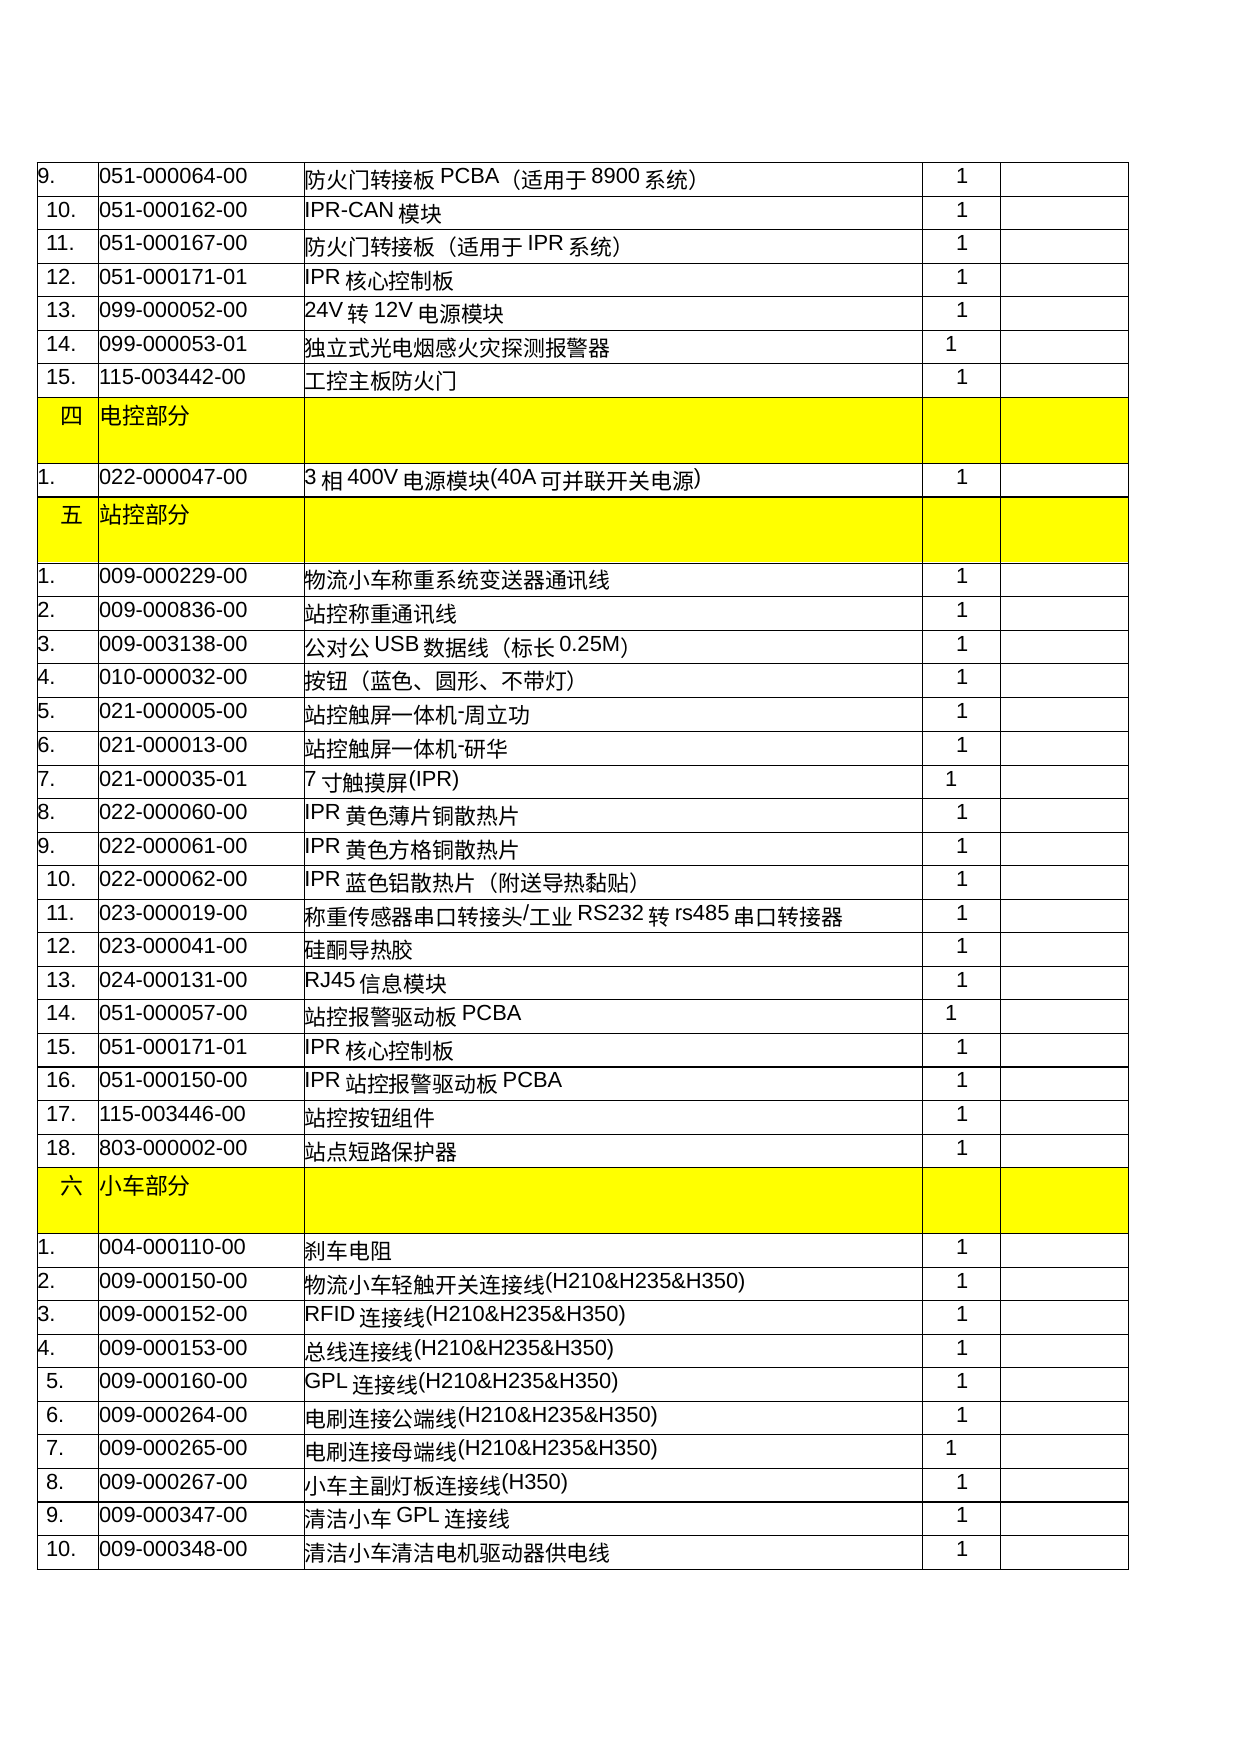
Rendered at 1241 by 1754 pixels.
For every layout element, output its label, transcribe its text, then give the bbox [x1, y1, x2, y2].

table_cell RFID连接线(H210&H235&H350) [305, 1301, 922, 1334]
table_cell 四 [38, 398, 98, 463]
table_cell 004-000110-00 [99, 1234, 304, 1267]
table_cell 工控主板防火门 [305, 364, 922, 397]
table_cell [1001, 498, 1128, 562]
table_cell [38, 597, 98, 629]
table_cell [1001, 1135, 1128, 1167]
table_cell [1001, 1234, 1128, 1267]
table_cell [305, 1168, 922, 1233]
table_cell 1 [923, 1135, 1000, 1167]
table_cell [1001, 1034, 1128, 1066]
table_cell 1 [923, 1034, 1000, 1066]
table_cell 五 [38, 498, 98, 562]
table_cell 1 [923, 732, 1000, 764]
table_cell 总线连接线(H210&H235&H350) [305, 1335, 922, 1367]
table_cell 010-000032-00 [99, 664, 304, 697]
table_cell [1001, 1536, 1128, 1568]
table_cell [923, 1168, 1000, 1233]
table_cell 站点短路保护器 [305, 1135, 922, 1167]
table_cell [38, 698, 98, 731]
table_cell [38, 331, 98, 363]
table_cell [38, 1068, 98, 1100]
table_cell 099-000053-01 [99, 331, 304, 363]
table_cell [38, 1368, 98, 1401]
table_cell [1001, 1503, 1128, 1535]
table_cell [38, 1503, 98, 1535]
table_cell [305, 398, 922, 463]
table_cell 站控按钮组件 [305, 1101, 922, 1133]
table_cell [1001, 799, 1128, 832]
table_cell IPR核心控制板 [305, 264, 922, 296]
table_cell 小车部分 [99, 1168, 304, 1233]
table_cell [1001, 398, 1128, 463]
table_cell 公对公USB数据线（标长0.25M） [305, 631, 922, 663]
table_cell 1 [923, 833, 1000, 865]
table_cell [1001, 1402, 1128, 1434]
table_cell 1 [923, 1503, 1000, 1535]
table_cell 1 [923, 1335, 1000, 1367]
table_cell 1 [923, 631, 1000, 663]
table_cell 023-000019-00 [99, 900, 304, 932]
table_cell [38, 297, 98, 330]
table_cell 3相400V电源模块(40A可并联开关电源) [305, 464, 922, 496]
table_cell [38, 230, 98, 263]
table_cell [1001, 230, 1128, 263]
table_cell [38, 364, 98, 397]
table_cell 009-000153-00 [99, 1335, 304, 1367]
table_cell 硅酮导热胶 [305, 933, 922, 966]
table_cell [38, 1135, 98, 1167]
table_cell 1 [923, 900, 1000, 932]
table_cell [1001, 464, 1128, 496]
table_cell 051-000057-00 [99, 1000, 304, 1033]
table_cell [1001, 163, 1128, 196]
table_cell 站控报警驱动板PCBA [305, 1000, 922, 1033]
table_cell 051-000171-01 [99, 264, 304, 296]
table_cell [1001, 1469, 1128, 1501]
table_cell 7寸触摸屏(IPR) [305, 766, 922, 798]
table_cell 009-000264-00 [99, 1402, 304, 1434]
table_cell 1 [923, 1368, 1000, 1401]
table_cell [38, 1402, 98, 1434]
table_cell [1001, 1368, 1128, 1401]
table_cell IPR黄色薄片铜散热片 [305, 799, 922, 832]
table_cell 清洁小车GPL连接线 [305, 1503, 922, 1535]
table_cell 099-000052-00 [99, 297, 304, 330]
table_cell 009-003138-00 [99, 631, 304, 663]
table_cell [1001, 631, 1128, 663]
table_cell 022-000061-00 [99, 833, 304, 865]
table_cell 站控称重通讯线 [305, 597, 922, 629]
table_cell 1 [923, 364, 1000, 397]
table_cell [38, 264, 98, 296]
table_cell 009-000267-00 [99, 1469, 304, 1501]
table_cell 022-000060-00 [99, 799, 304, 832]
table_cell [38, 564, 98, 596]
table_cell [1001, 732, 1128, 764]
table_cell 1 [923, 664, 1000, 697]
table_cell [923, 398, 1000, 463]
table_cell 1 [923, 967, 1000, 999]
table_cell 1 [923, 297, 1000, 330]
table_cell 1 [923, 1101, 1000, 1133]
table_cell 电刷连接公端线(H210&H235&H350) [305, 1402, 922, 1434]
table_cell [1001, 866, 1128, 899]
table_cell 24V转12V电源模块 [305, 297, 922, 330]
table_cell 803-000002-00 [99, 1135, 304, 1167]
table_cell RJ45信息模块 [305, 967, 922, 999]
table_cell 防火门转接板（适用于IPR系统） [305, 230, 922, 263]
table_cell IPR蓝色铝散热片（附送导热黏贴） [305, 866, 922, 899]
table_cell 1 [923, 163, 1000, 196]
table_cell 1 [923, 1068, 1000, 1100]
table_cell [38, 833, 98, 865]
table_cell [1001, 331, 1128, 363]
table_cell 009-000347-00 [99, 1503, 304, 1535]
table_cell 051-000064-00 [99, 163, 304, 196]
table_cell 1 [923, 597, 1000, 629]
table_cell GPL连接线(H210&H235&H350) [305, 1368, 922, 1401]
table_cell [1001, 698, 1128, 731]
table_cell [38, 799, 98, 832]
table_cell [38, 1335, 98, 1367]
table_cell 1 [923, 264, 1000, 296]
table_cell IPR黄色方格铜散热片 [305, 833, 922, 865]
table_cell [1001, 1301, 1128, 1334]
table_cell 1 [923, 464, 1000, 496]
table_cell [38, 1034, 98, 1066]
table_cell IPR核心控制板 [305, 1034, 922, 1066]
table_cell [38, 1234, 98, 1267]
table_cell [305, 498, 922, 562]
table_cell 1 [923, 1469, 1000, 1501]
table_cell [38, 664, 98, 697]
table_cell [1001, 766, 1128, 798]
table_cell 电刷连接母端线(H210&H235&H350) [305, 1435, 922, 1468]
table_cell [1001, 264, 1128, 296]
table_cell 1 [923, 1435, 1000, 1468]
table_cell [38, 1435, 98, 1468]
table_cell 1 [923, 1301, 1000, 1334]
table_cell [1001, 364, 1128, 397]
table_cell 1 [923, 698, 1000, 731]
table_cell 021-000005-00 [99, 698, 304, 731]
table_cell 022-000062-00 [99, 866, 304, 899]
table_cell [1001, 900, 1128, 932]
table_cell [1001, 297, 1128, 330]
table_cell 1 [923, 866, 1000, 899]
table_cell 051-000171-01 [99, 1034, 304, 1066]
table_cell [38, 933, 98, 966]
table_cell 115-003442-00 [99, 364, 304, 397]
table_cell 1 [923, 933, 1000, 966]
table_cell [923, 498, 1000, 562]
table_cell 1 [923, 197, 1000, 229]
table_cell 六 [38, 1168, 98, 1233]
table_cell [38, 1101, 98, 1133]
table_cell 022-000047-00 [99, 464, 304, 496]
table_cell [38, 967, 98, 999]
table_cell 称重传感器串口转接头/工业RS232转rs485串口转接器 [305, 900, 922, 932]
table_cell [1001, 197, 1128, 229]
table_cell 1 [923, 1402, 1000, 1434]
table_cell 1 [923, 799, 1000, 832]
table_cell [38, 631, 98, 663]
table_cell 1 [923, 230, 1000, 263]
table_cell [1001, 1068, 1128, 1100]
table_cell [1001, 1000, 1128, 1033]
table_cell [38, 1301, 98, 1334]
table_cell [1001, 933, 1128, 966]
table_cell 021-000035-01 [99, 766, 304, 798]
table_cell IPR站控报警驱动板PCBA [305, 1068, 922, 1100]
table_cell 防火门转接板PCBA（适用于8900系统） [305, 163, 922, 196]
table_cell [38, 197, 98, 229]
table_cell [1001, 967, 1128, 999]
table_cell [1001, 597, 1128, 629]
table_cell 电控部分 [99, 398, 304, 463]
table_cell 刹车电阻 [305, 1234, 922, 1267]
table_cell 009-000150-00 [99, 1268, 304, 1300]
table_cell 站控触屏一体机-研华 [305, 732, 922, 764]
table_cell 051-000162-00 [99, 197, 304, 229]
table_cell 独立式光电烟感火灾探测报警器 [305, 331, 922, 363]
table_cell 小车主副灯板连接线(H350) [305, 1469, 922, 1501]
table_cell [38, 163, 98, 196]
table_cell 009-000265-00 [99, 1435, 304, 1468]
table_cell [1001, 664, 1128, 697]
table_cell [38, 1268, 98, 1300]
table_cell 清洁小车清洁电机驱动器供电线 [305, 1536, 922, 1568]
table_cell [38, 732, 98, 764]
table_cell 按钮（蓝色、圆形、不带灯） [305, 664, 922, 697]
table_cell 1 [923, 1000, 1000, 1033]
table_cell 站控触屏一体机-周立功 [305, 698, 922, 731]
table_cell 024-000131-00 [99, 967, 304, 999]
table_cell 1 [923, 564, 1000, 596]
table_cell 009-000229-00 [99, 564, 304, 596]
table_cell [38, 464, 98, 496]
table_cell 051-000167-00 [99, 230, 304, 263]
table_cell [38, 1469, 98, 1501]
table_cell 1 [923, 1234, 1000, 1267]
table_cell 023-000041-00 [99, 933, 304, 966]
table_cell [1001, 833, 1128, 865]
table_cell 站控部分 [99, 498, 304, 562]
table_cell 009-000152-00 [99, 1301, 304, 1334]
table_cell 1 [923, 766, 1000, 798]
table_cell [38, 900, 98, 932]
table_cell IPR-CAN模块 [305, 197, 922, 229]
table_cell 051-000150-00 [99, 1068, 304, 1100]
table_cell 009-000160-00 [99, 1368, 304, 1401]
table_cell [1001, 1101, 1128, 1133]
table_cell 021-000013-00 [99, 732, 304, 764]
table_cell 物流小车称重系统变送器通讯线 [305, 564, 922, 596]
table_cell 009-000348-00 [99, 1536, 304, 1568]
table_cell [1001, 1435, 1128, 1468]
table_cell [1001, 1168, 1128, 1233]
table_cell 1 [923, 1536, 1000, 1568]
table_cell [38, 866, 98, 899]
table_cell 物流小车轻触开关连接线(H210&H235&H350) [305, 1268, 922, 1300]
table_cell 115-003446-00 [99, 1101, 304, 1133]
table_cell [1001, 1268, 1128, 1300]
table_cell 009-000836-00 [99, 597, 304, 629]
table_cell [1001, 564, 1128, 596]
table_cell [38, 1536, 98, 1568]
table_cell 1 [923, 1268, 1000, 1300]
table_cell 1 [923, 331, 1000, 363]
table_cell [1001, 1335, 1128, 1367]
table_cell [38, 766, 98, 798]
table_cell [38, 1000, 98, 1033]
